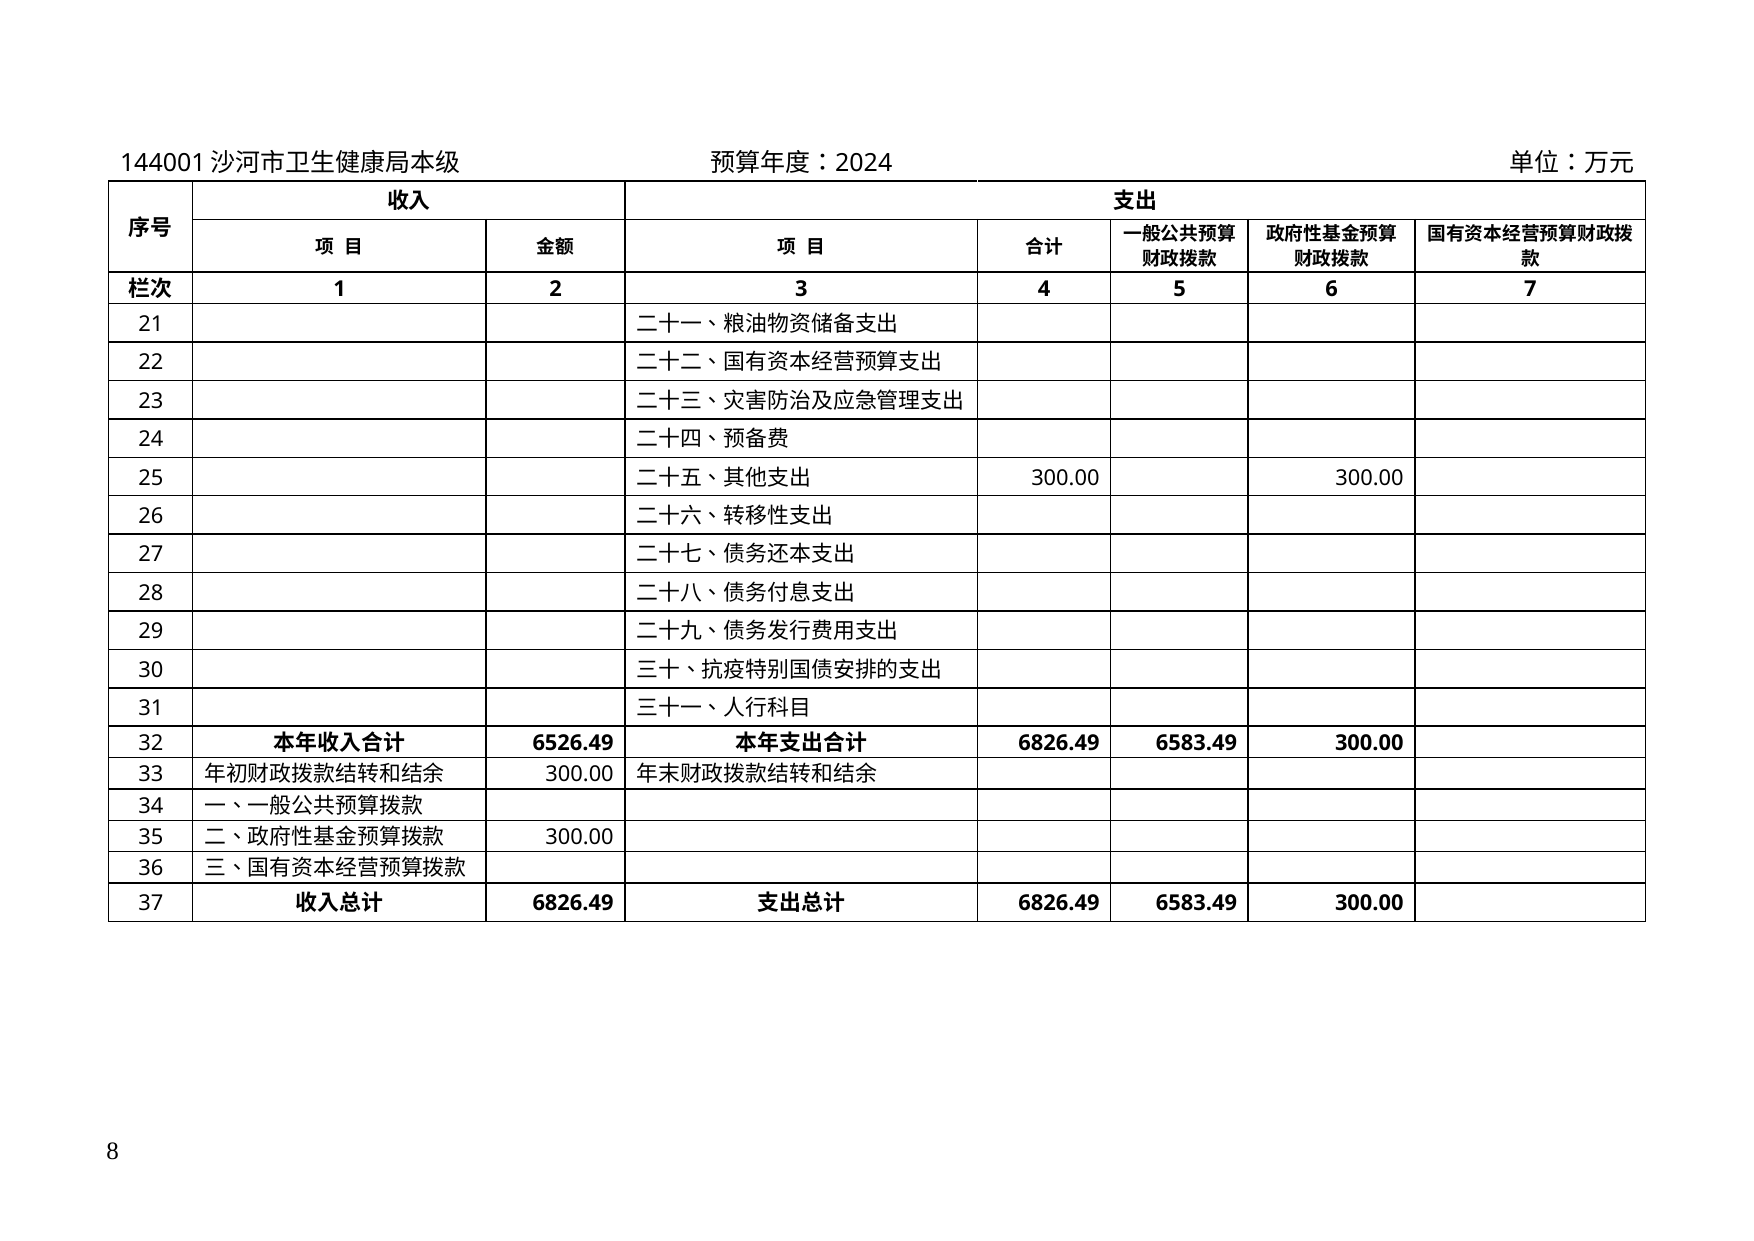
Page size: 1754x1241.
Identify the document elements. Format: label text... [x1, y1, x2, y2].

table_cell [193, 689, 485, 725]
table_cell [1249, 650, 1414, 687]
table_cell [487, 790, 624, 819]
table_cell 一、一般公共预算拨款 [193, 790, 485, 819]
table_cell [1416, 821, 1645, 851]
table_cell 300.00 [487, 758, 624, 788]
table_cell [978, 821, 1110, 851]
table_cell [1111, 852, 1247, 882]
table_cell [1416, 790, 1645, 819]
table_cell 300.00 [1249, 458, 1414, 495]
table_cell [193, 420, 485, 456]
table_cell 栏次 [109, 273, 192, 303]
table_cell 2 [487, 273, 624, 303]
table_cell [487, 852, 624, 882]
table_cell [978, 758, 1110, 788]
table_cell [1249, 612, 1414, 648]
table_cell 4 [978, 273, 1110, 303]
table_cell 本年支出合计 [626, 727, 977, 757]
table_cell 29 [109, 612, 192, 648]
table_cell [1416, 420, 1645, 456]
table_cell [1111, 535, 1247, 572]
table_cell 6826.49 [978, 884, 1110, 921]
table_cell [1111, 612, 1247, 648]
table_cell [978, 496, 1110, 533]
table_cell [1249, 573, 1414, 610]
table_cell 二、政府性基金预算拨款 [193, 821, 485, 851]
table_cell [1111, 650, 1247, 687]
table_cell [626, 821, 977, 851]
table_cell 一般公共预算财政拨款 [1111, 220, 1247, 271]
table_cell [978, 612, 1110, 648]
table_cell 5 [1111, 273, 1247, 303]
table_cell 收入总计 [193, 884, 485, 921]
table_cell [487, 573, 624, 610]
table_cell [193, 381, 485, 418]
table_cell 项 目 [193, 220, 485, 271]
table_cell [1249, 420, 1414, 456]
table_cell 二十九、债务发行费用支出 [626, 612, 977, 648]
table_cell 36 [109, 852, 192, 882]
table_cell 三十、抗疫特别国债安排的支出 [626, 650, 977, 687]
table_cell 支出 [626, 182, 1645, 219]
table_cell 300.00 [1249, 884, 1414, 921]
table_cell 二十六、转移性支出 [626, 496, 977, 533]
table_cell [1416, 381, 1645, 418]
table_cell [487, 420, 624, 456]
table_cell [193, 343, 485, 379]
table_cell [1416, 884, 1645, 921]
table_cell [487, 458, 624, 495]
table_cell [1416, 758, 1645, 788]
table_cell 本年收入合计 [193, 727, 485, 757]
table_cell 35 [109, 821, 192, 851]
table_cell 37 [109, 884, 192, 921]
table_cell [193, 304, 485, 341]
table_cell 24 [109, 420, 192, 456]
table_cell [978, 852, 1110, 882]
table_header 单位：万元 [978, 143, 1645, 180]
table_cell 二十一、粮油物资储备支出 [626, 304, 977, 341]
table_cell [626, 852, 977, 882]
table_cell [487, 304, 624, 341]
table_cell 7 [1416, 273, 1645, 303]
table_cell [1111, 496, 1247, 533]
table_cell 33 [109, 758, 192, 788]
table_cell [978, 304, 1110, 341]
table_cell [978, 343, 1110, 379]
table_cell [1249, 689, 1414, 725]
table_cell [1416, 535, 1645, 572]
table_cell 6583.49 [1111, 727, 1247, 757]
table_cell [1249, 304, 1414, 341]
table_cell [1416, 650, 1645, 687]
table_cell [487, 496, 624, 533]
table_cell 二十二、国有资本经营预算支出 [626, 343, 977, 379]
table_cell 年初财政拨款结转和结余 [193, 758, 485, 788]
table_cell 30 [109, 650, 192, 687]
table_cell 1 [193, 273, 485, 303]
table_cell [1111, 758, 1247, 788]
table_cell 收入 [193, 182, 624, 219]
table_cell [193, 458, 485, 495]
table_cell [1111, 381, 1247, 418]
table_cell [1249, 852, 1414, 882]
table_cell [1416, 689, 1645, 725]
table_cell 32 [109, 727, 192, 757]
table_cell 年末财政拨款结转和结余 [626, 758, 977, 788]
table_cell [1416, 304, 1645, 341]
table_cell 二十五、其他支出 [626, 458, 977, 495]
table_cell 6826.49 [978, 727, 1110, 757]
table_cell [487, 535, 624, 572]
table_cell 22 [109, 343, 192, 379]
table_cell [1416, 343, 1645, 379]
table_cell 政府性基金预算财政拨款 [1249, 220, 1414, 271]
table_cell [1111, 304, 1247, 341]
table_cell 序号 [109, 182, 192, 271]
table_cell [1249, 343, 1414, 379]
table_cell 27 [109, 535, 192, 572]
table_cell 34 [109, 790, 192, 819]
table_cell [1111, 689, 1247, 725]
table_cell [1249, 758, 1414, 788]
table_cell [1249, 821, 1414, 851]
table_cell [1111, 573, 1247, 610]
table_cell [487, 612, 624, 648]
table_cell 三、国有资本经营预算拨款 [193, 852, 485, 882]
table_cell 6583.49 [1111, 884, 1247, 921]
table_cell [1111, 343, 1247, 379]
table_cell [626, 790, 977, 819]
table_cell 二十七、债务还本支出 [626, 535, 977, 572]
table_cell [487, 381, 624, 418]
table_cell [1249, 496, 1414, 533]
table_cell 二十八、债务付息支出 [626, 573, 977, 610]
table_cell [1416, 458, 1645, 495]
table_cell 3 [626, 273, 977, 303]
table_cell 300.00 [487, 821, 624, 851]
table_cell [978, 381, 1110, 418]
table_cell 28 [109, 573, 192, 610]
table_cell [978, 650, 1110, 687]
table_cell [978, 535, 1110, 572]
table_header 144001沙河市卫生健康局本级 [109, 143, 624, 180]
table_cell [1416, 496, 1645, 533]
table_cell [1249, 381, 1414, 418]
table_cell 300.00 [1249, 727, 1414, 757]
table_cell [487, 650, 624, 687]
table_cell 6826.49 [487, 884, 624, 921]
table_cell [193, 496, 485, 533]
table_cell 6526.49 [487, 727, 624, 757]
table_cell [193, 535, 485, 572]
table_cell [193, 650, 485, 687]
table_cell [1111, 790, 1247, 819]
table_cell 合计 [978, 220, 1110, 271]
table_cell [1416, 573, 1645, 610]
table_cell 31 [109, 689, 192, 725]
table_cell 国有资本经营预算财政拨款 [1416, 220, 1645, 271]
table_cell [1416, 612, 1645, 648]
table_cell [1416, 852, 1645, 882]
table_header 预算年度：2024 [626, 143, 977, 180]
table_cell [978, 689, 1110, 725]
table_cell 23 [109, 381, 192, 418]
table_cell [1249, 790, 1414, 819]
table_cell [1111, 821, 1247, 851]
table_cell [487, 689, 624, 725]
table_cell [1111, 458, 1247, 495]
table_cell [193, 612, 485, 648]
table_cell 支出总计 [626, 884, 977, 921]
table_cell 三十一、人行科目 [626, 689, 977, 725]
table_cell 二十四、预备费 [626, 420, 977, 456]
table_cell 6 [1249, 273, 1414, 303]
table_cell 25 [109, 458, 192, 495]
table_cell [487, 343, 624, 379]
table_cell [978, 573, 1110, 610]
table_cell 二十三、灾害防治及应急管理支出 [626, 381, 977, 418]
table_cell [978, 790, 1110, 819]
table_cell [1416, 727, 1645, 757]
table_cell [978, 420, 1110, 456]
table_cell 26 [109, 496, 192, 533]
table_cell 21 [109, 304, 192, 341]
table_cell 300.00 [978, 458, 1110, 495]
table_cell [1111, 420, 1247, 456]
table_cell [193, 573, 485, 610]
table_cell [1249, 535, 1414, 572]
table_cell 金额 [487, 220, 624, 271]
table_cell 项 目 [626, 220, 977, 271]
